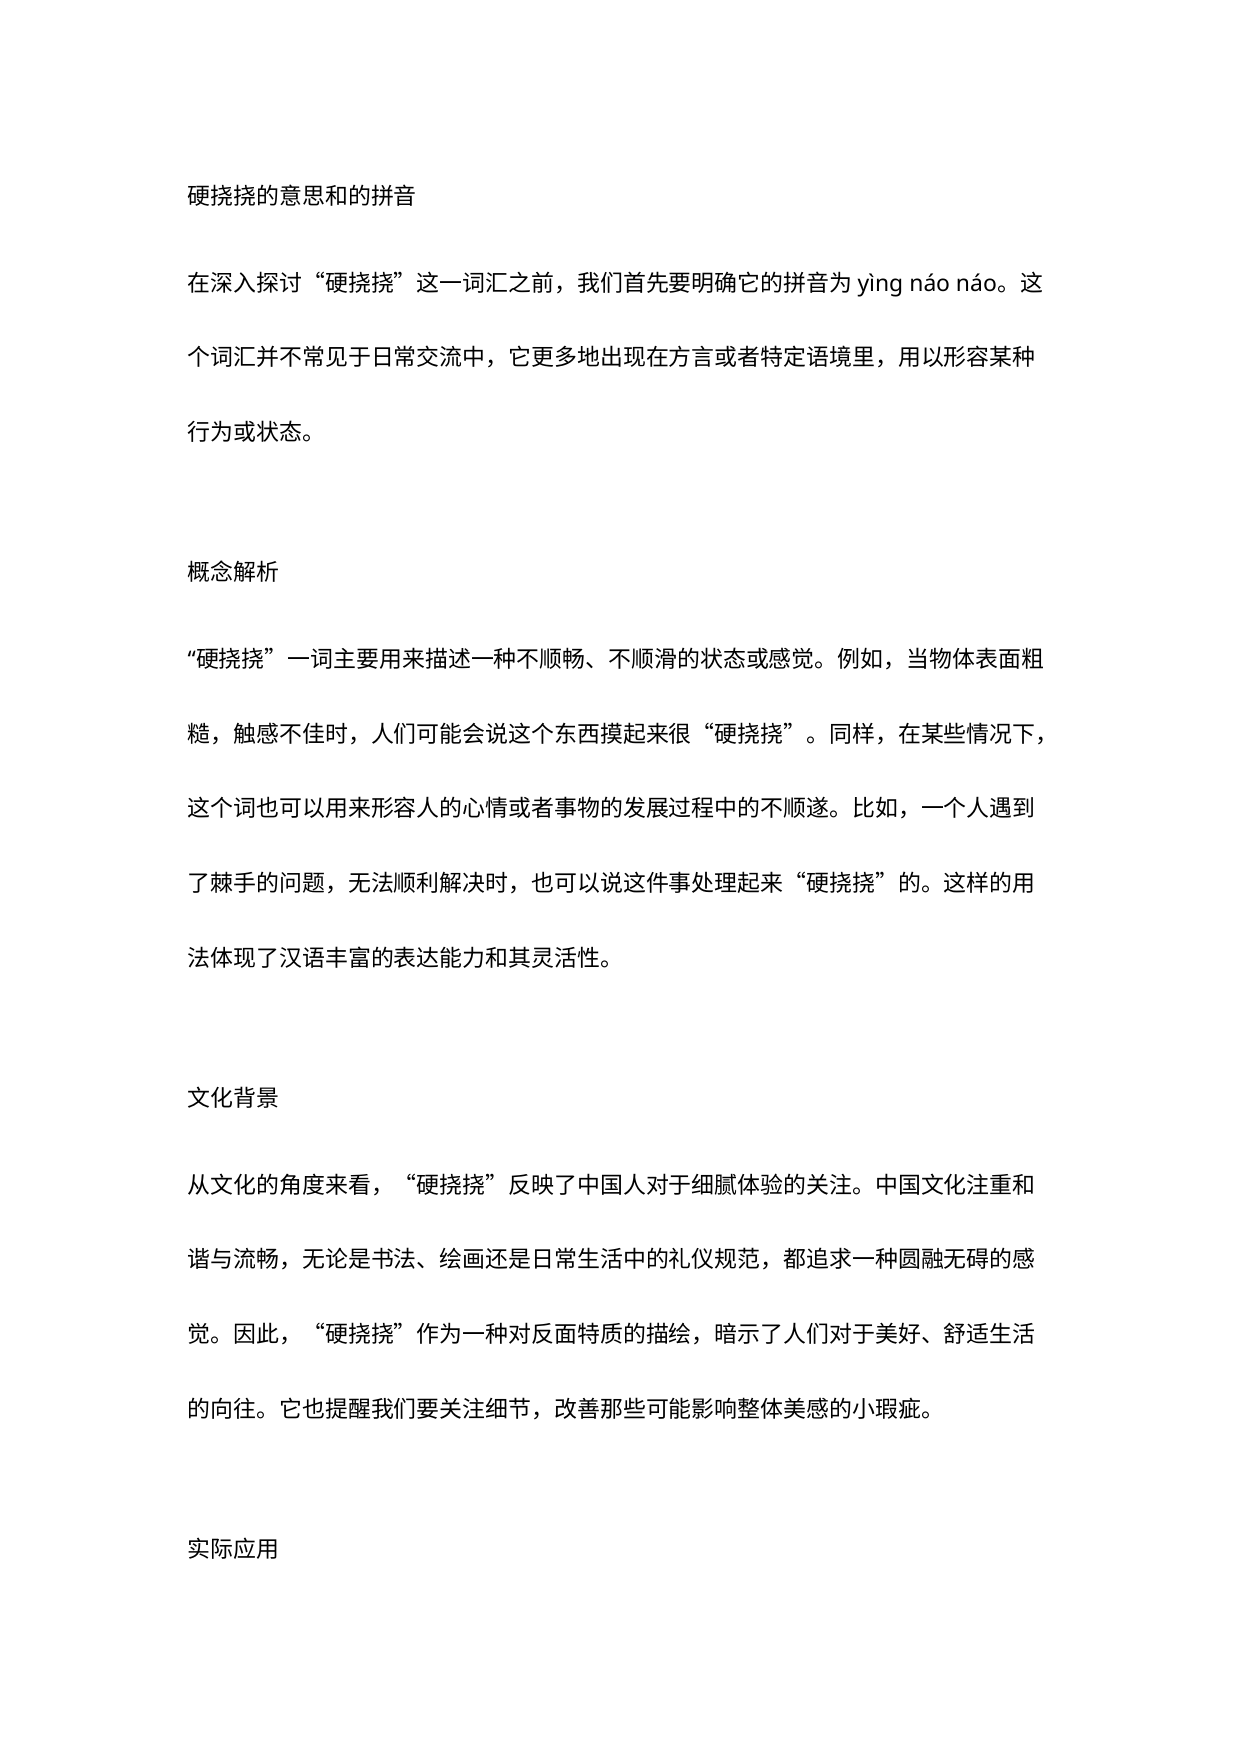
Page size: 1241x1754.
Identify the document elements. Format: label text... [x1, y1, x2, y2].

text 硬挠挠的意思和的拼音 [187, 162, 1053, 227]
text 在深入探讨“硬挠挠”这一词汇之前，我们首先要明确它的拼音为 yìng náo náo。这个词汇并不常见于日常交流中，它更多地出现在方言或者特定语境里，用以形容某种行为或状态。 [187, 248, 1053, 463]
text 概念解析 [187, 538, 1053, 603]
text 实际应用 [187, 1515, 1053, 1580]
text “硬挠挠”一词主要用来描述一种不顺畅、不顺滑的状态或感觉。例如，当物体表面粗糙，触感不佳时，人们可能会说这个东西摸起来很“硬挠挠”。同样，在某些情况下，这个词也可以用来形容人的心情或者事物的发展过程中的不顺遂。比如，一个人遇到了棘手的问题，无法顺利解决时，也可以说这件事处理起来“硬挠挠”的。这样的用法体现了汉语丰富的表达能力和其灵活性。 [187, 625, 1053, 989]
text 文化背景 [187, 1064, 1053, 1129]
text 从文化的角度来看，“硬挠挠”反映了中国人对于细腻体验的关注。中国文化注重和谐与流畅，无论是书法、绘画还是日常生活中的礼仪规范，都追求一种圆融无碍的感觉。因此，“硬挠挠”作为一种对反面特质的描绘，暗示了人们对于美好、舒适生活的向往。它也提醒我们要关注细节，改善那些可能影响整体美感的小瑕疵。 [187, 1151, 1053, 1440]
